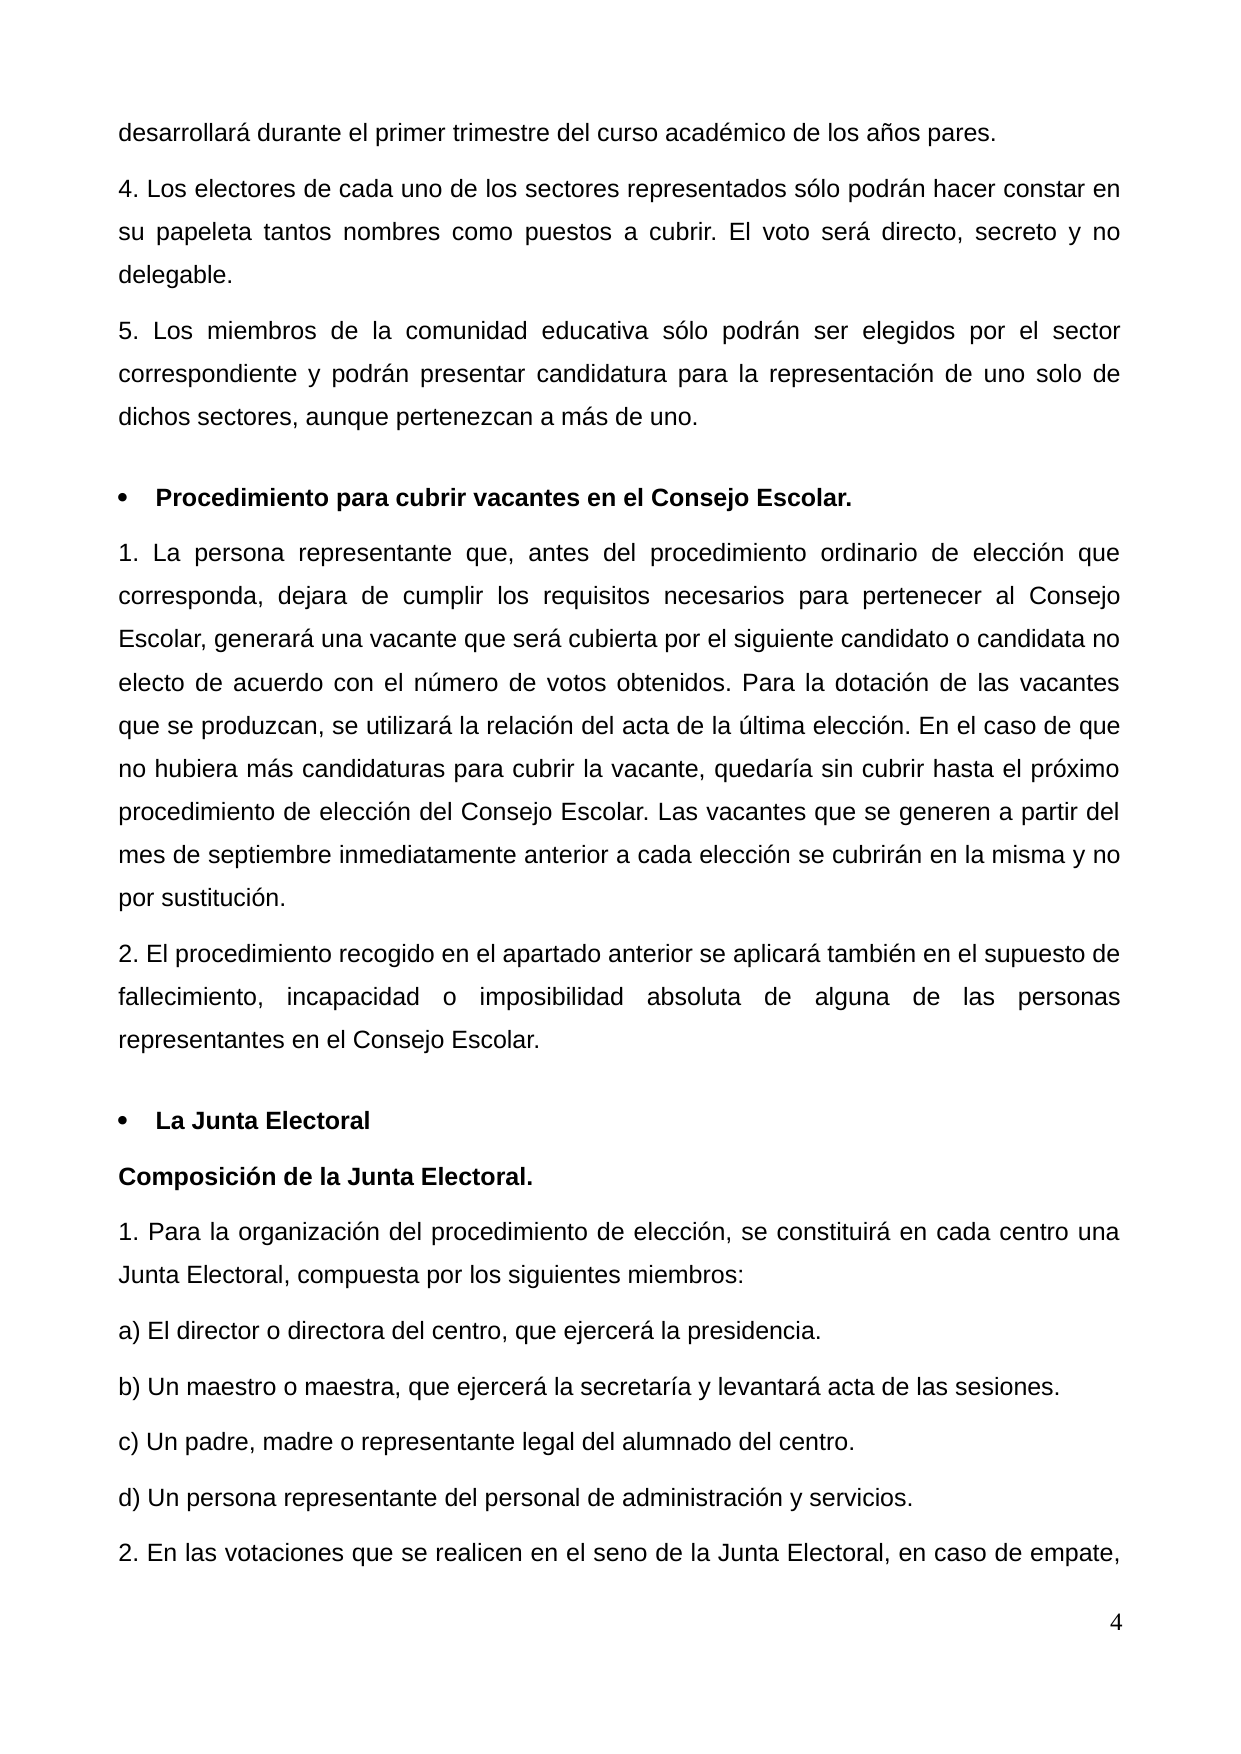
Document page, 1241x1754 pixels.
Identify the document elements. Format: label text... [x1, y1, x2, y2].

text 2. El procedimiento recogido en el apartado anterior se aplicará también en el supuesto de fallecimiento, incapacidad o imposibilidad absoluta de alguna de las personas representantes en el Consejo Escolar. [118, 939, 1122, 1054]
subtitle Procedimiento para cubrir vacantes en el Consejo Escolar. [118, 482, 1122, 511]
text 4. Los electores de cada uno de los sectores representados sólo podrán hacer constar en su papeleta tantos nombres como puestos a cubrir. El voto será directo, secreto y no delegable. [118, 174, 1122, 289]
text d) Un persona representante del personal de administración y servicios. [118, 1483, 1122, 1511]
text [118, 1538, 1122, 1567]
text a) El director o directora del centro, que ejercerá la presidencia. [118, 1316, 1122, 1344]
text b) Un maestro o maestra, que ejercerá la secretaría y levantará acta de las sesiones. [118, 1371, 1122, 1400]
text c) Un padre, madre o representante legal del alumnado del centro. [118, 1427, 1122, 1456]
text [118, 118, 1122, 147]
subtitle La Junta Electoral [118, 1106, 1122, 1134]
text Composición de la Junta Electoral. [118, 1161, 1122, 1190]
text 5. Los miembros de la comunidad educativa sólo podrán ser elegidos por el sector correspondiente y podrán presentar candidatura para la representación de uno solo de dichos sectores, aunque pertenezcan a más de uno. [118, 316, 1122, 431]
text 1. Para la organización del procedimiento de elección, se constituirá en cada centro una Junta Electoral, compuesta por los siguientes miembros: [118, 1217, 1122, 1289]
text 1. La persona representante que, antes del procedimiento ordinario de elección que corresponda, dejara de cumplir los requisitos necesarios para pertenecer al Consejo Escolar, generará una vacante que será cubierta por el siguiente candidato o candidata no electo de acuerdo con el número de votos obtenidos. Para la dotación de las vacantes que se produzcan, se utilizará la relación del acta de la última elección. En el caso de que no hubiera más candidaturas para cubrir la vacante, quedaría sin cubrir hasta el próximo procedimiento de elección del Consejo Escolar. Las vacantes que se generen a partir del mes de septiembre inmediatamente anterior a cada elección se cubrirán en la misma y no por sustitución. [118, 538, 1122, 912]
